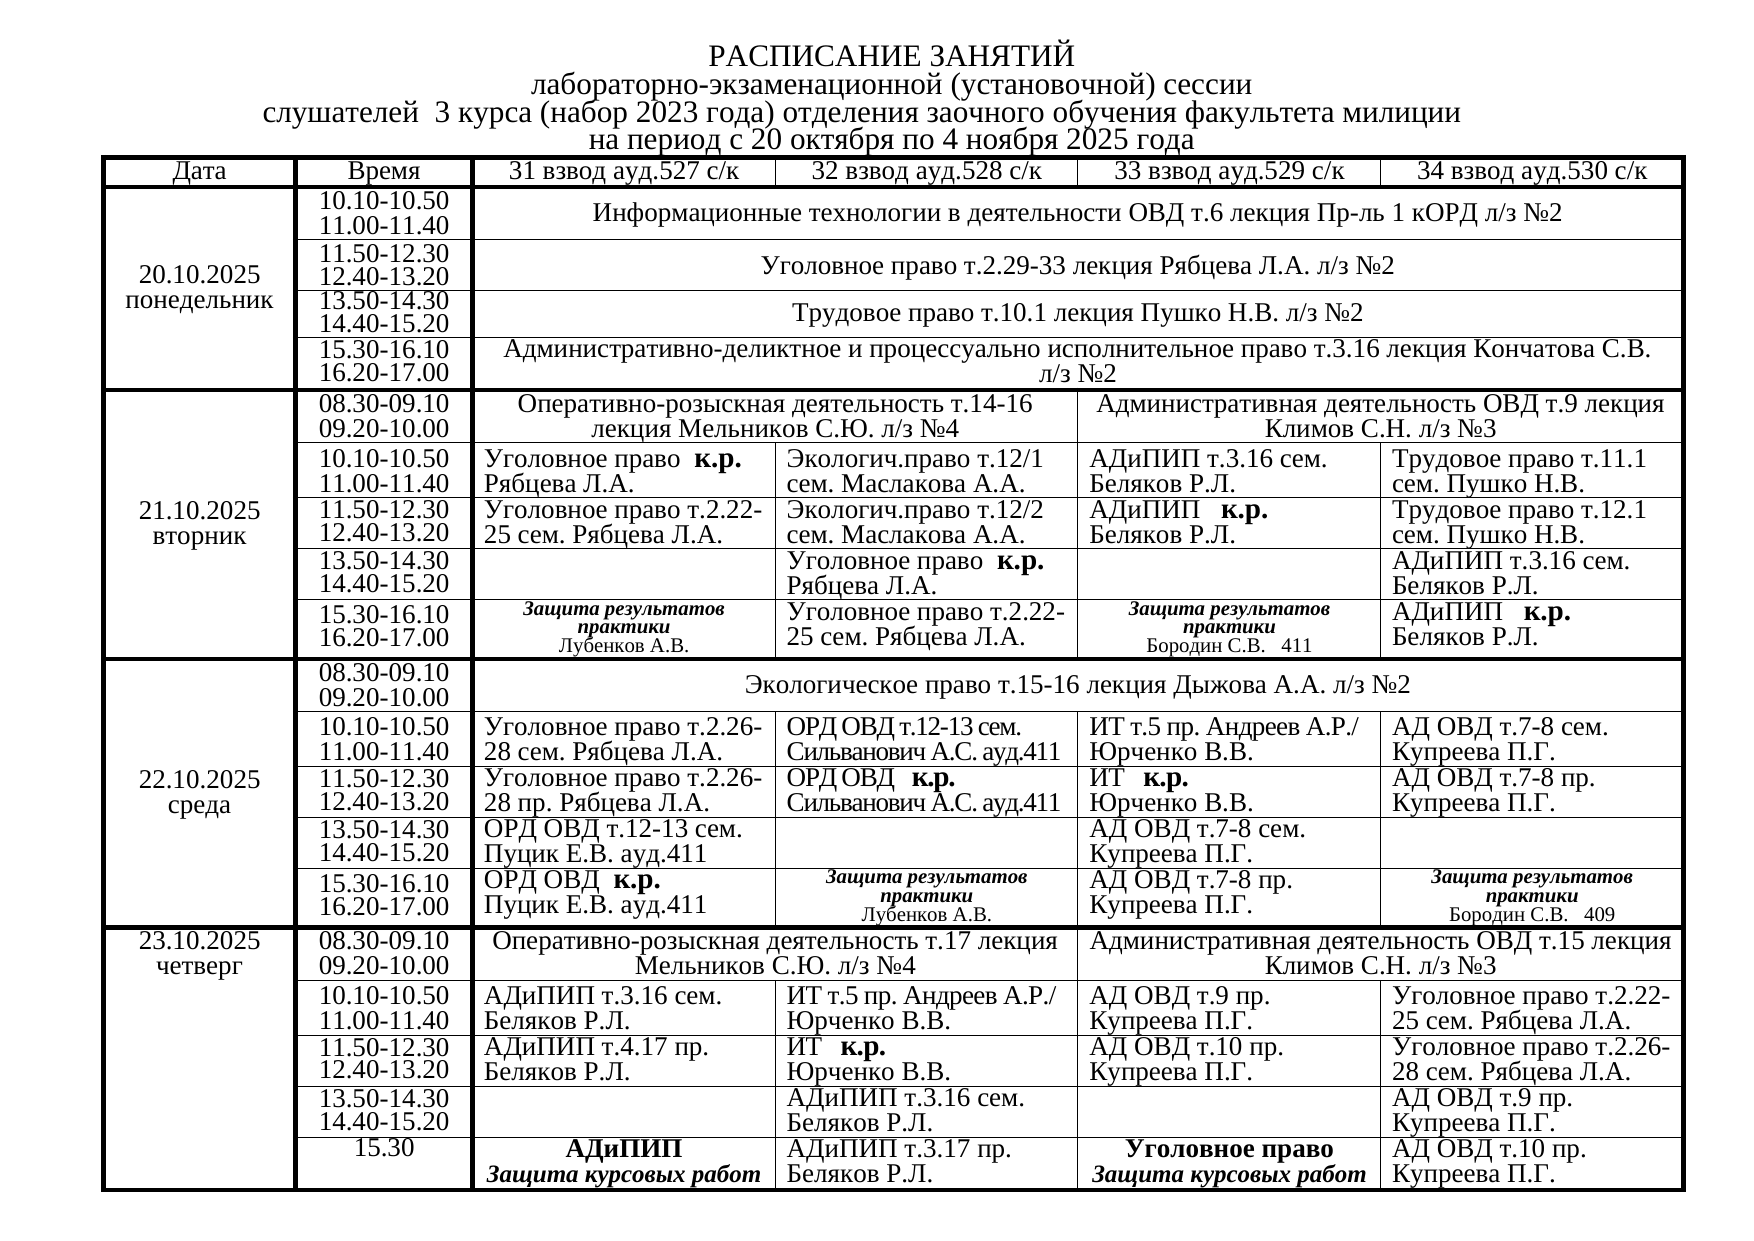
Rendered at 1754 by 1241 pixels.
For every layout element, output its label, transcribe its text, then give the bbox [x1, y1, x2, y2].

table_cell [1078, 1087, 1380, 1137]
table_cell Административно-деликтное и процессуально исполнительное право т.3.16 лекция Кончатова С.В. л/з №2 [475, 338, 1681, 388]
table_cell 15.30 [298, 1138, 470, 1188]
table_cell Административная деятельность ОВД т.15 лекция Климов С.Н. л/з №3 [1078, 930, 1681, 980]
table_cell Трудовое право т.12.1 сем. Пушко Н.В. [1381, 498, 1681, 548]
table_header 33 взвод ауд.529 с/к [1078, 160, 1380, 184]
table_cell Уголовное право т.2.22-25 сем. Рябцева Л.А. [1381, 981, 1681, 1034]
table_cell Уголовное право т.2.26-28 сем. Рябцева Л.А. [1381, 1036, 1681, 1086]
table_cell 23.10.2025 четверг [106, 930, 293, 1188]
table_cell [475, 1138, 775, 1188]
table_cell ОРД ОВД к.р. Сильванович А.С. ауд.411 [776, 767, 1077, 817]
table_cell Оперативно-розыскная деятельность т.17 лекция Мельников С.Ю. л/з №4 [475, 930, 1077, 980]
table_cell 11.50-12.30 12.40-13.20 [298, 498, 470, 548]
table_cell 11.50-12.30 12.40-13.20 [298, 767, 470, 817]
table_cell 08.30-09.10 09.20-10.00 [298, 392, 470, 442]
table_cell Защита результатов практики Бородин С.В. 411 [1078, 600, 1380, 656]
table_cell [776, 818, 1077, 868]
table_cell Уголовное право т.2.26-28 сем. Рябцева Л.А. [475, 712, 775, 766]
text слушателей 3 курса (набор 2023 года) отделения заочного обучения факультета милиции [59, 101, 546, 128]
table_cell Защита результатов практики Лубенков А.В. [776, 869, 1077, 925]
table_cell Уголовное право т.2.22-25 сем. Рябцева Л.А. [776, 600, 1077, 656]
table_cell АДиПИП к.р. Беляков Р.Л. [1381, 600, 1681, 656]
table_cell АДиПИП т.3.16 сем. Беляков Р.Л. [1381, 549, 1681, 599]
table_cell [475, 1087, 775, 1137]
table_cell АДиПИП т.4.17 пр. Беляков Р.Л. [475, 1036, 775, 1086]
table_cell Уголовное право т.2.29-33 лекция Рябцева Л.А. л/з №2 [475, 240, 1681, 290]
table_cell 15.30-16.10 16.20-17.00 [298, 338, 470, 388]
table_cell АДиПИП т.3.16 сем. Беляков Р.Л. [1078, 443, 1380, 497]
table_cell ОРД ОВД т.12-13 сем. Пуцик Е.В. ауд.411 [475, 818, 775, 868]
table_cell [475, 549, 775, 599]
table_cell 08.30-09.10 09.20-10.00 [298, 930, 470, 980]
table_cell 10.10-10.50 11.00-11.40 [298, 712, 470, 766]
text на период с 20 октября по 4 ноября 2025 года [59, 128, 1724, 155]
table_cell Административная деятельность ОВД т.9 лекция Климов С.Н. л/з №3 [1078, 392, 1681, 442]
table_cell Трудовое право т.11.1 сем. Пушко Н.В. [1381, 443, 1681, 497]
table_cell 11.50-12.30 12.40-13.20 [298, 240, 470, 290]
table_cell 15.30-16.10 16.20-17.00 [298, 869, 470, 925]
table_cell АДиПИП т.3.16 сем. Беляков Р.Л. [475, 981, 775, 1034]
table_header Дата [106, 160, 293, 184]
table_cell Трудовое право т.10.1 лекция Пушко Н.В. л/з №2 [475, 291, 1681, 337]
table_cell 13.50-14.30 14.40-15.20 [298, 1087, 470, 1137]
table_cell АД ОВД т.10 пр. Купреева П.Г. [1078, 1036, 1380, 1086]
table_cell ОРД ОВД т.12-13 сем. Сильванович А.С. ауд.411 [776, 712, 1077, 766]
table_header 34 взвод ауд.530 с/к [1381, 160, 1681, 184]
table_cell 15.30-16.10 16.20-17.00 [298, 600, 470, 656]
table_cell Защита результатов практики Лубенков А.В. [475, 600, 775, 656]
table_header Время [298, 160, 470, 184]
table_cell Уголовное право к.р. Рябцева Л.А. [475, 443, 775, 497]
table_cell 11.50-12.30 12.40-13.20 [298, 1036, 470, 1086]
table_cell Уголовное право т.2.22-25 сем. Рябцева Л.А. [475, 498, 775, 548]
table_cell Уголовное право т.2.26-28 пр. Рябцева Л.А. [475, 767, 775, 817]
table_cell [1381, 1138, 1681, 1188]
table_cell 10.10-10.50 11.00-11.40 [298, 981, 470, 1034]
table_cell Экологич.право т.12/1 сем. Маслакова А.А. [776, 443, 1077, 497]
table_cell 08.30-09.10 09.20-10.00 [298, 661, 470, 711]
text слушателей 3 курса (набор 2023 года) отделения заочного обучения факультета милиции [767, 101, 1193, 128]
table_cell Информационные технологии в деятельности ОВД т.6 лекция Пр-ль 1 кОРД л/з №2 [475, 189, 1681, 239]
table_cell АД ОВД т.7-8 сем. Купреева П.Г. [1078, 818, 1380, 868]
table_cell ИТ т.5 пр. Андреев А.Р./ Юрченко В.В. [776, 981, 1077, 1034]
table_cell 22.10.2025 среда [106, 661, 293, 925]
table_cell АД ОВД т.9 пр. Купреева П.Г. [1381, 1087, 1681, 1137]
table_cell АД ОВД т.7-8 пр. Купреева П.Г. [1078, 869, 1380, 925]
table_cell Защита результатов практики Бородин С.В. 409 [1381, 869, 1681, 925]
table_cell Экологическое право т.15-16 лекция Дыжова А.А. л/з №2 [475, 661, 1681, 711]
text РАСПИСАНИЕ ЗАНЯТИЙ [59, 44, 1724, 71]
table_cell 13.50-14.30 14.40-15.20 [298, 291, 470, 337]
text лабораторно-экзаменационной (установочной) сессии [59, 71, 1724, 101]
table_cell 10.10-10.50 11.00-11.40 [298, 443, 470, 497]
table_cell АДиПИП т.3.16 сем. Беляков Р.Л. [776, 1087, 1077, 1137]
table_cell 10.10-10.50 11.00-11.40 [298, 189, 470, 239]
table_cell ИТ т.5 пр. Андреев А.Р./ Юрченко В.В. [1078, 712, 1380, 766]
table_header 32 взвод ауд.528 с/к [776, 160, 1077, 184]
table_cell АД ОВД т.7-8 пр. Купреева П.Г. [1381, 767, 1681, 817]
table_cell АДиПИП к.р. Беляков Р.Л. [1078, 498, 1380, 548]
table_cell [1078, 1138, 1380, 1188]
table_cell ИТ к.р. Юрченко В.В. [776, 1036, 1077, 1086]
table_header 31 взвод ауд.527 с/к [475, 160, 775, 184]
table_cell 20.10.2025 понедельник [106, 189, 293, 388]
table_cell Оперативно-розыскная деятельность т.14-16 лекция Мельников С.Ю. л/з №4 [475, 392, 1077, 442]
table_cell 13.50-14.30 14.40-15.20 [298, 549, 470, 599]
table_cell [1078, 549, 1380, 599]
text слушателей 3 курса (набор 2023 года) отделения заочного обучения факультета милиции [1195, 101, 1724, 128]
table_cell Экологич.право т.12/2 сем. Маслакова А.А. [776, 498, 1077, 548]
text слушателей 3 курса (набор 2023 года) отделения заочного обучения факультета милиции [543, 101, 770, 128]
table_cell Уголовное право к.р. Рябцева Л.А. [776, 549, 1077, 599]
table_cell [1381, 818, 1681, 868]
table_cell АД ОВД т.7-8 сем. Купреева П.Г. [1381, 712, 1681, 766]
table_cell ИТ к.р. Юрченко В.В. [1078, 767, 1380, 817]
table_cell 13.50-14.30 14.40-15.20 [298, 818, 470, 868]
table_cell 21.10.2025 вторник [106, 392, 293, 656]
table_cell ОРД ОВД к.р. Пуцик Е.В. ауд.411 [475, 869, 775, 925]
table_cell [776, 1138, 1077, 1188]
table_cell АД ОВД т.9 пр. Купреева П.Г. [1078, 981, 1380, 1034]
